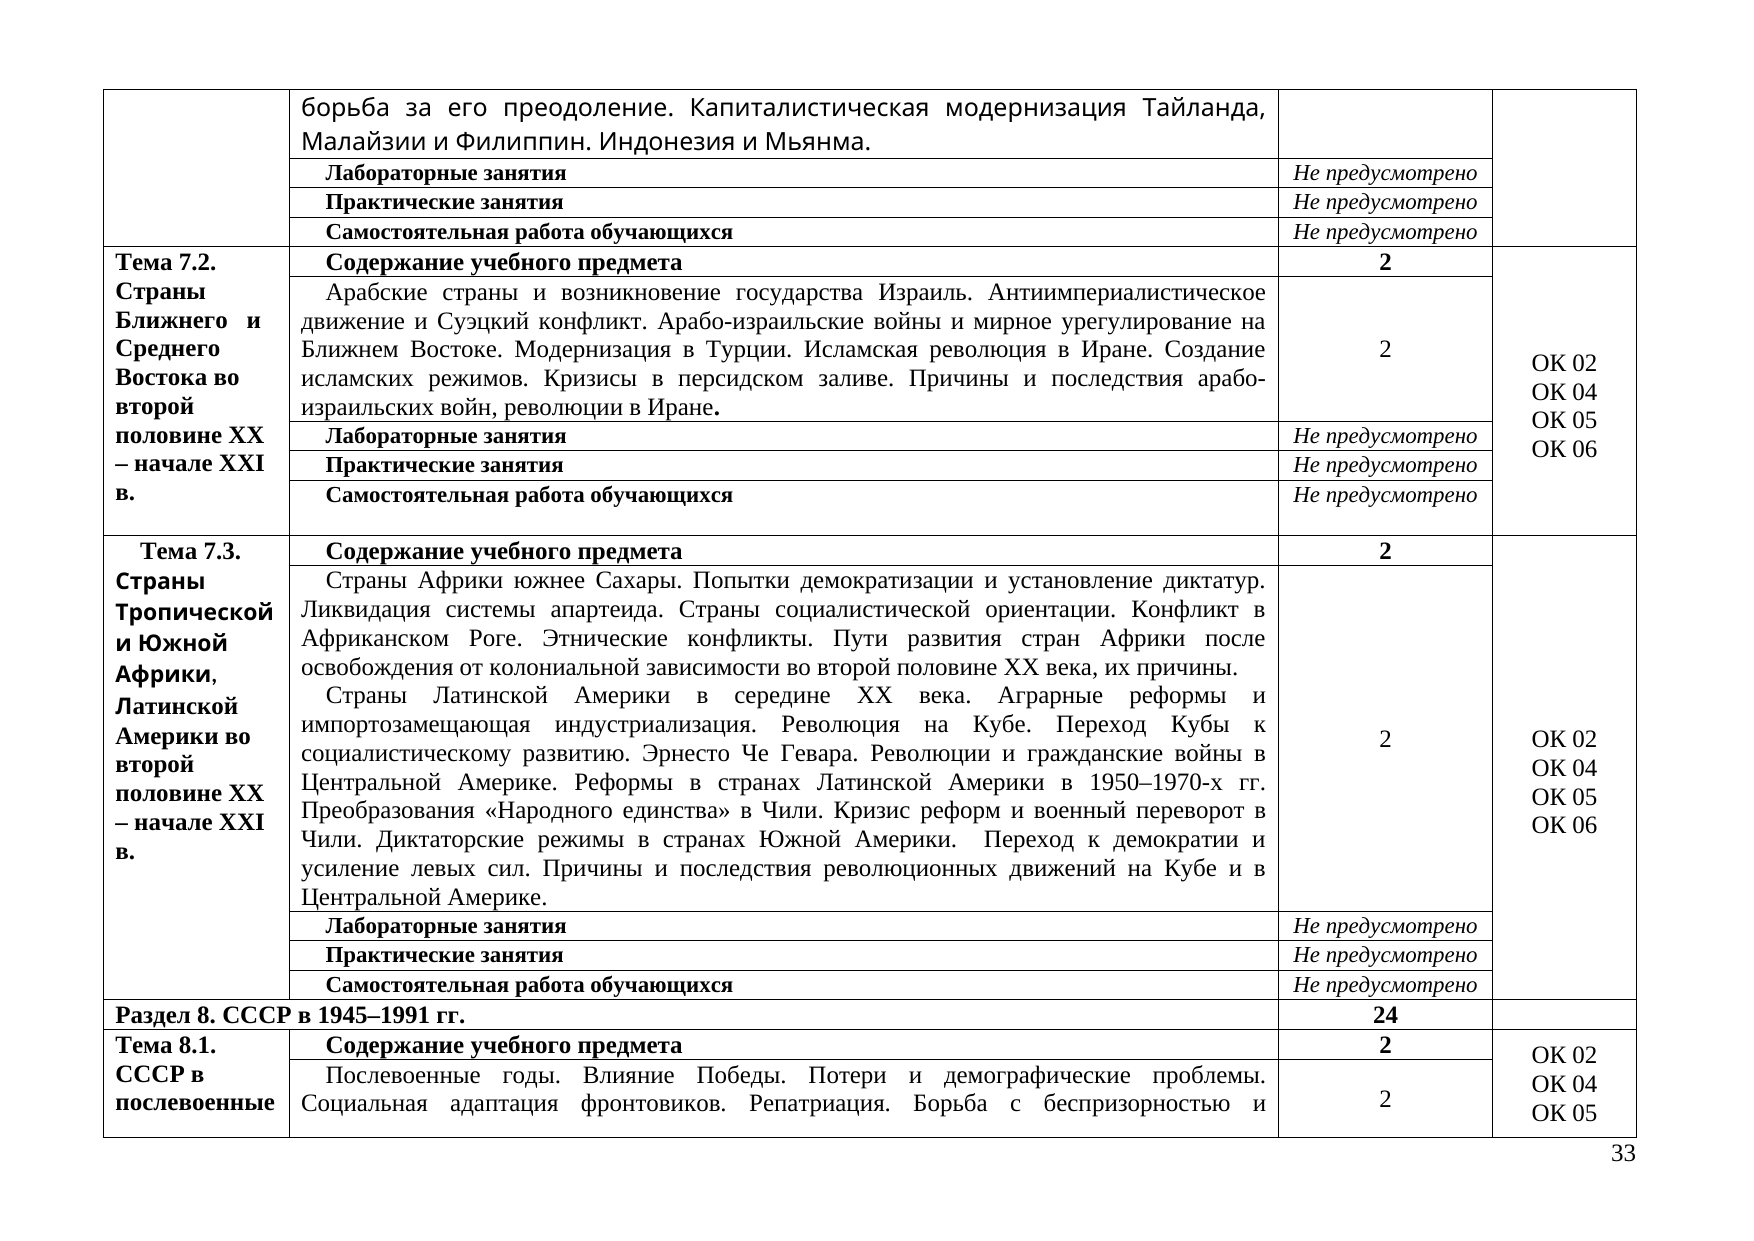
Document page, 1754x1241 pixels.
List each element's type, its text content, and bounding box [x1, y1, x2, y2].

table_cell Не предусмотрено [1279, 422, 1492, 450]
table_cell ОК 02 ОК 04 ОК 05 ОК 06 [1493, 1030, 1636, 1137]
table_cell Не предусмотрено [1279, 941, 1492, 969]
table_cell Содержание учебного предмета [290, 536, 1278, 564]
table_cell 24 [1279, 1000, 1492, 1029]
table_cell Раздел 8. СССР в 1945–1991 гг. [104, 1000, 1278, 1029]
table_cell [290, 90, 1278, 158]
table_cell Практические занятия [290, 188, 1278, 217]
table_cell Самостоятельная работа обучающихся [290, 971, 1278, 999]
table_cell 2 [1279, 566, 1492, 911]
table_cell Не предусмотрено [1279, 159, 1492, 187]
table_cell Тема 8.1. СССР в послевоенные годы. [104, 1030, 289, 1137]
table_cell Тема 7.3. Страны Тропической и Южной Африки, Латинской Америки во второй половине ХХ – начале XXI в. [104, 536, 289, 999]
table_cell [290, 1060, 1278, 1137]
table_cell Страны Африки южнее Сахары. Попытки демократизации и установление диктатур. Ликвидация системы апартеида. Страны социалистической ориентации. Конфликт в Африканском Роге. Этнические конфликты. Пути развития стран Африки после освобождения от колониальной зависимости во второй половине ХХ века, их причины. Страны Латинской Америки в середине ХХ века. Аграрные реформы и импортозамещающая индустриализация. Революция на Кубе. Переход Кубы к социалистическому развитию. Эрнесто Че Гевара. Революции и гражданские войны в Центральной Америке. Реформы в странах Латинской Америки в 1950–1970-х гг. Преобразования «Народного единства» в Чили. Кризис реформ и военный переворот в Чили. Диктаторские режимы в странах Южной Америки. Переход к демократии и усиление левых сил. Причины и последствия революционных движений на Кубе и в Центральной Америке. [290, 566, 1278, 911]
table_cell [1493, 1000, 1636, 1029]
table_cell Практические занятия [290, 451, 1278, 480]
table_cell 2 [1279, 1060, 1492, 1137]
table_cell Лабораторные занятия [290, 159, 1278, 187]
table_cell Содержание учебного предмета [290, 1030, 1278, 1059]
table_cell Не предусмотрено [1279, 188, 1492, 217]
table_cell ОК 02 ОК 04 ОК 05 ОК 06 [1493, 536, 1636, 999]
table_cell 2 [1279, 1030, 1492, 1059]
table_cell 2 [1279, 247, 1492, 276]
table_cell Содержание учебного предмета [290, 247, 1278, 276]
table_cell Не предусмотрено [1279, 451, 1492, 480]
table_cell Самостоятельная работа обучающихся [290, 481, 1278, 535]
table_cell Лабораторные занятия [290, 422, 1278, 450]
table_cell Не предусмотрено [1279, 971, 1492, 999]
table_cell ОК 02 ОК 04 ОК 05 ОК 06 [1493, 247, 1636, 535]
table_cell Не предусмотрено [1279, 218, 1492, 246]
table_cell Лабораторные занятия [290, 912, 1278, 940]
table_cell 2 [1279, 536, 1492, 564]
table_cell 2 [1279, 277, 1492, 421]
table_cell Арабские страны и возникновение государства Израиль. Антиимпериалистическое движение и Суэцкий конфликт. Арабо-израильские войны и мирное урегулирование на Ближнем Востоке. Модернизация в Турции. Исламская революция в Иране. Создание исламских режимов. Кризисы в персидском заливе. Причины и последствия арабо-израильских войн, революции в Иране. [290, 277, 1278, 421]
table_cell 2 [1279, 90, 1492, 158]
table_cell Практические занятия [290, 941, 1278, 969]
table_cell Самостоятельная работа обучающихся [290, 218, 1278, 246]
table_cell Не предусмотрено [1279, 481, 1492, 535]
table_cell Тема 7.2. Страны Ближнего и Среднего Востока во второй половине ХХ – начале ХХI в. [104, 247, 289, 535]
table_cell Не предусмотрено [1279, 912, 1492, 940]
